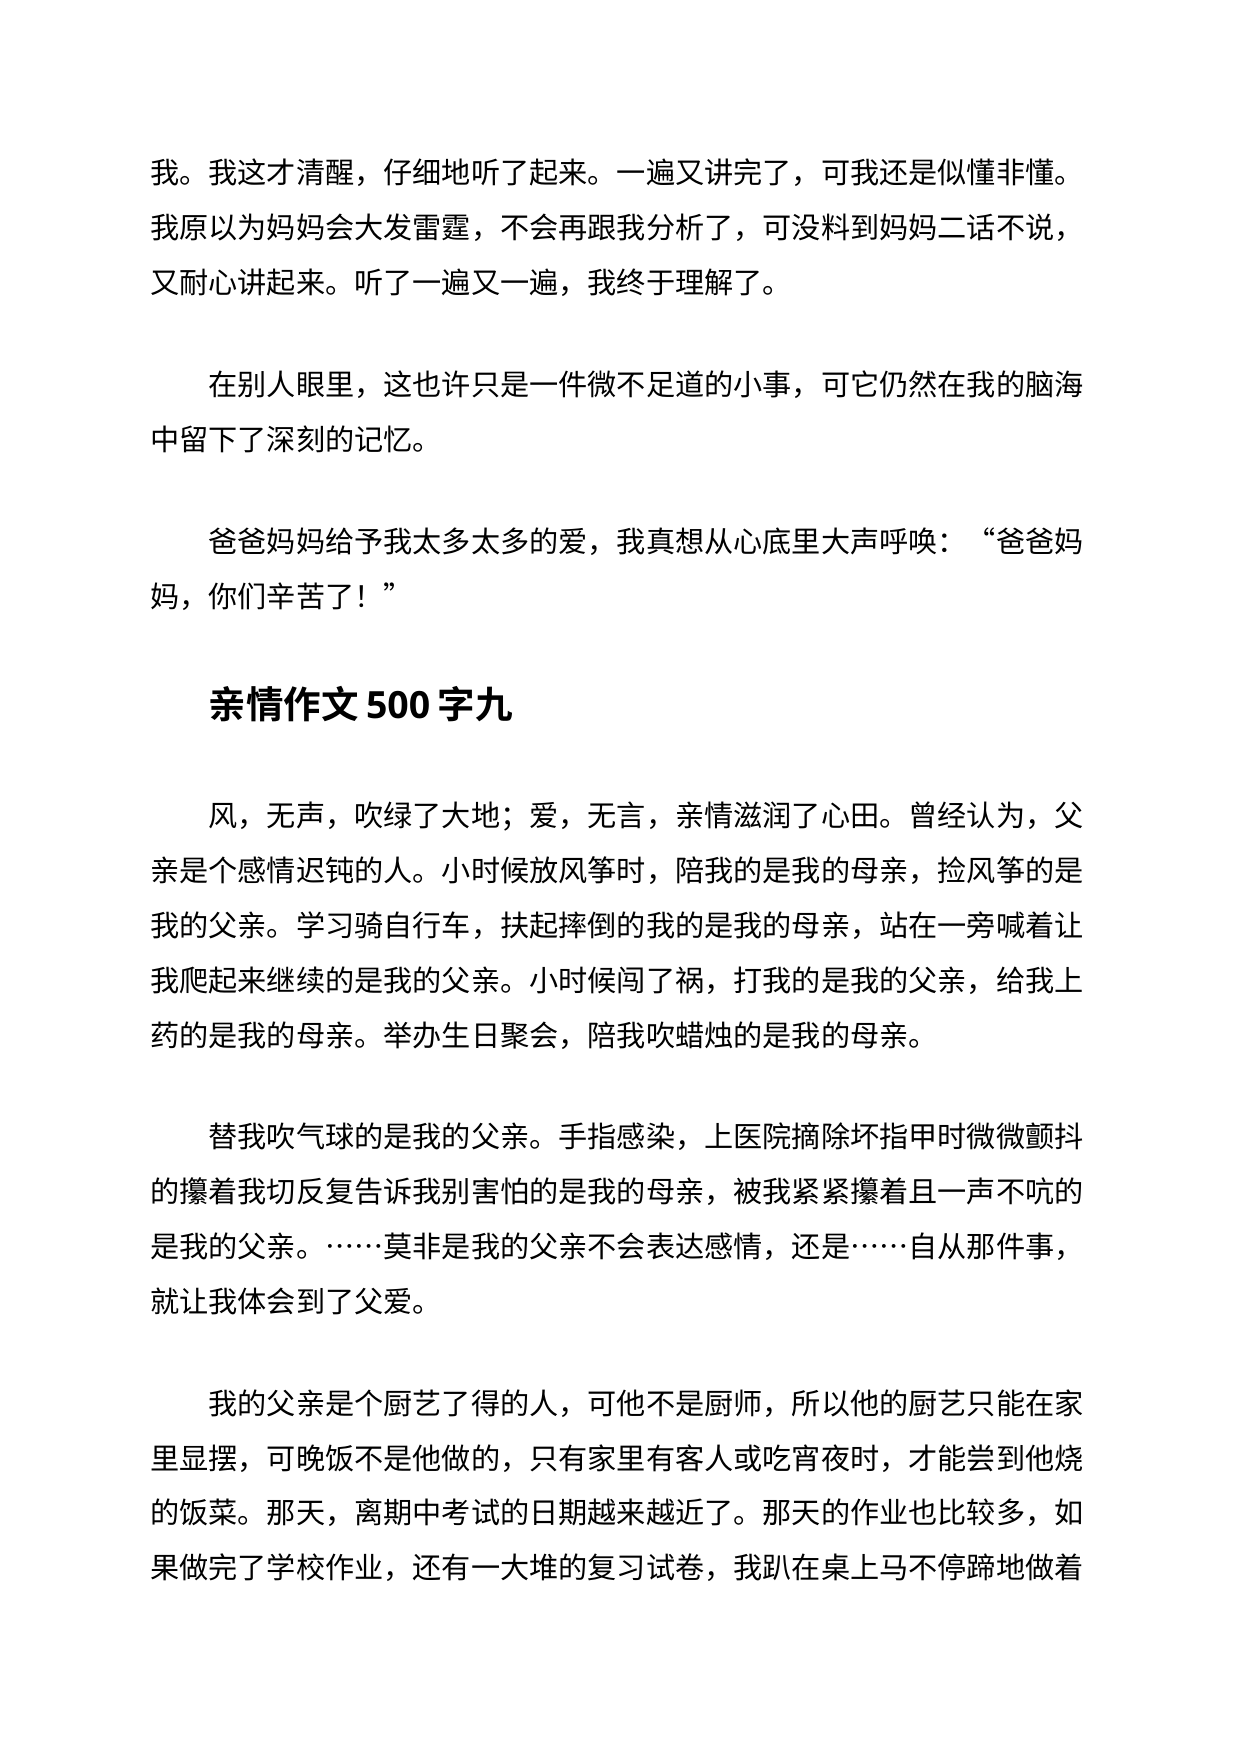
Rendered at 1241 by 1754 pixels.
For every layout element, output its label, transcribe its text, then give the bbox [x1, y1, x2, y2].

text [150, 150, 1090, 302]
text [150, 1380, 1090, 1587]
text 风，无声，吹绿了大地；爱，无言，亲情滋润了心田。曾经认为，父亲是个感情迟钝的人。小时候放风筝时，陪我的是我的母亲，捡风筝的是我的父亲。学习骑自行车，扶起摔倒的我的是我的母亲，站在一旁喊着让我爬起来继续的是我的父亲。小时候闯了祸，打我的是我的父亲，给我上药的是我的母亲。举办生日聚会，陪我吹蜡烛的是我的母亲。 [150, 792, 1090, 1054]
text 亲情作文500字九 [150, 675, 1090, 729]
text 替我吹气球的是我的父亲。手指感染，上医院摘除坏指甲时微微颤抖的攥着我切反复告诉我别害怕的是我的母亲，被我紧紧攥着且一声不吭的是我的父亲。……莫非是我的父亲不会表达感情，还是……自从那件事，就让我体会到了父爱。 [150, 1114, 1090, 1321]
text 在别人眼里，这也许只是一件微不足道的小事，可它仍然在我的脑海中留下了深刻的记忆。 [150, 362, 1090, 459]
text 爸爸妈妈给予我太多太多的爱，我真想从心底里大声呼唤：“爸爸妈妈，你们辛苦了！” [150, 518, 1090, 615]
